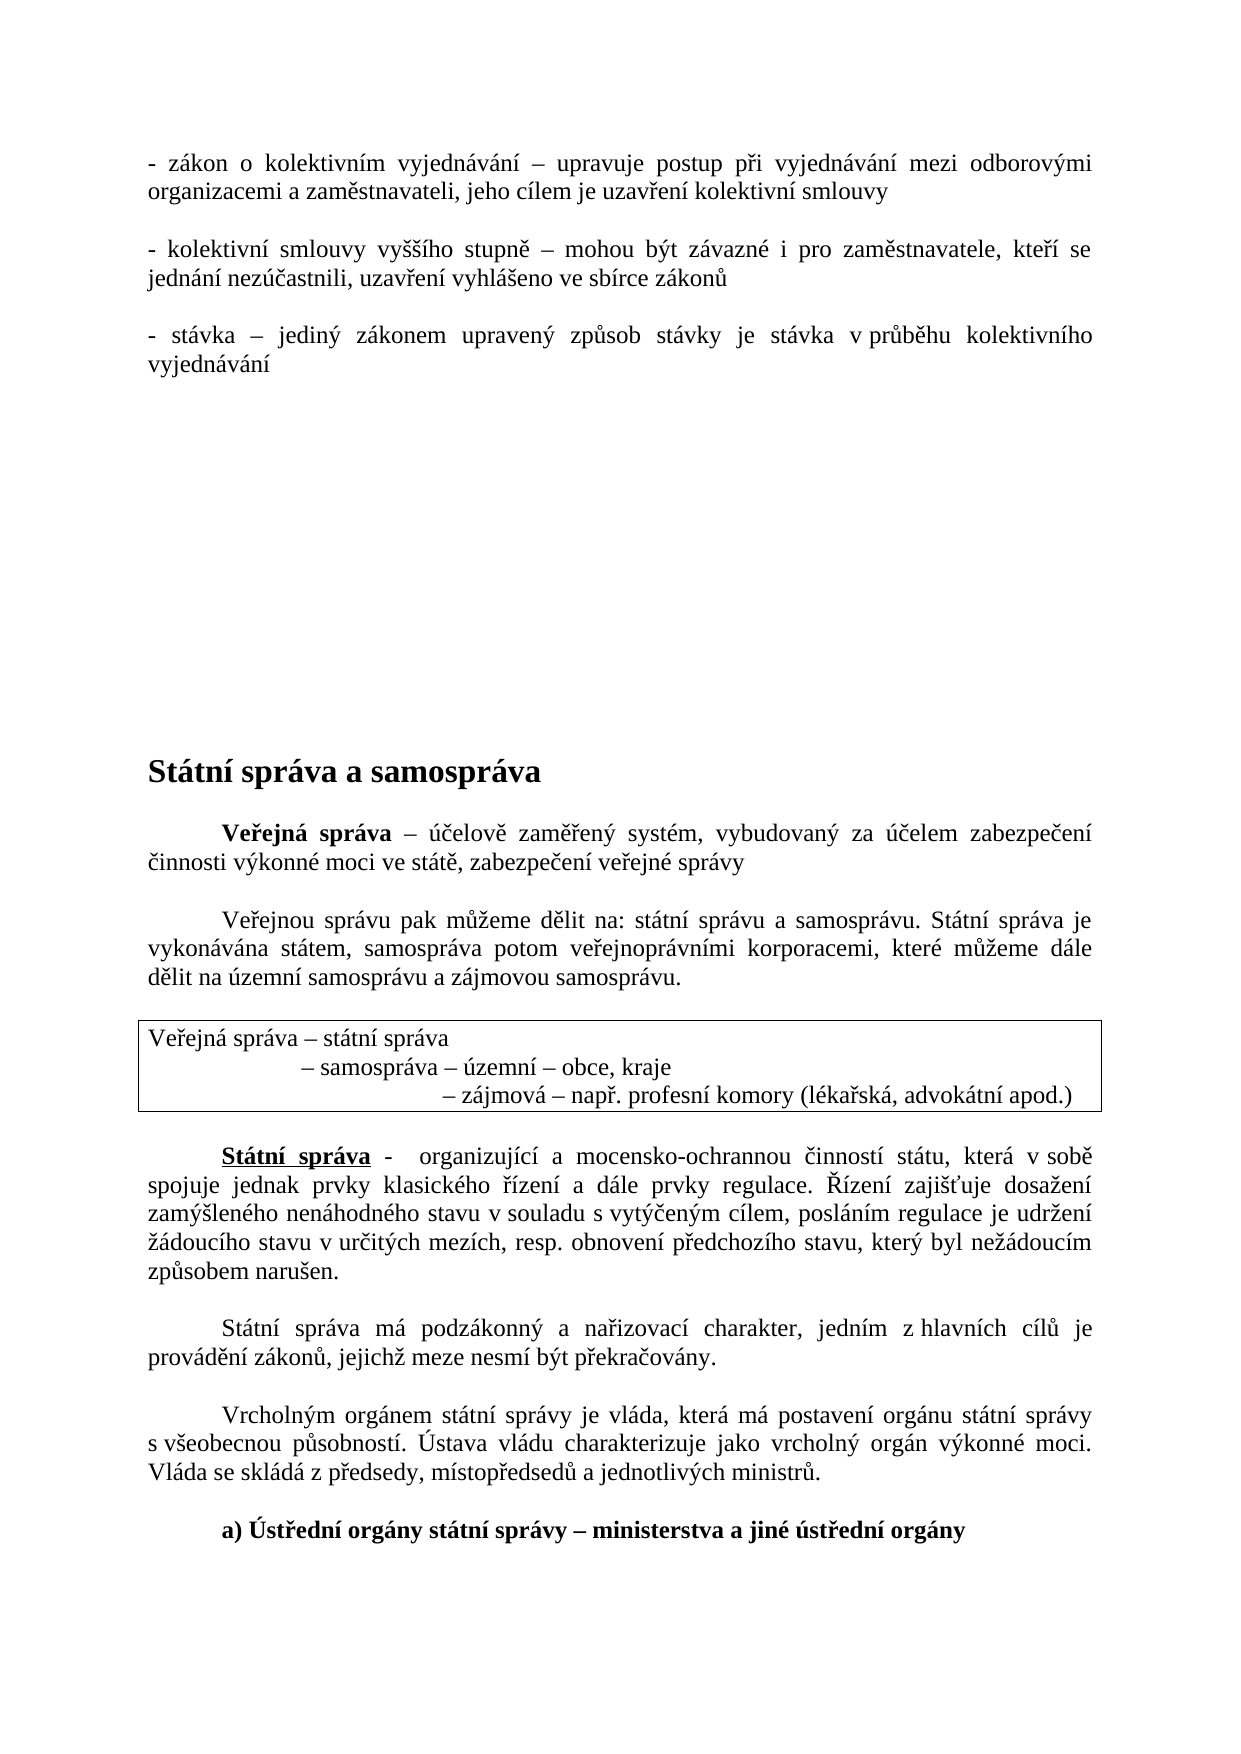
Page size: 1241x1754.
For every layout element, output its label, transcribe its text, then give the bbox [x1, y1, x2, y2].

text a) Ústřední orgány státní správy – ministerstva a jiné ústřední orgány [148, 1515, 1093, 1543]
text Veřejnou správu pak můžeme dělit na: státní správu a samosprávu. Státní správa je vykonávána státem, samospráva potom veřejnoprávními korporacemi, které můžeme dále dělit na územní samosprávu a zájmovou samosprávu. [148, 905, 1093, 991]
text Státní správa - organizující a mocensko-ochrannou činností státu, která v sobě spojuje jednak prvky klasického řízení a dále prvky regulace. Řízení zajišťuje dosažení zamýšleného nenáhodného stavu v souladu s vytýčeným cílem, posláním regulace je udržení žádoucího stavu v určitých mezích, resp. obnovení předchozího stavu, který byl nežádoucím způsobem narušen. [148, 1141, 1093, 1285]
text - stávka – jediný zákonem upravený způsob stávky je stávka v průběhu kolektivního vyjednávání [148, 320, 1093, 378]
text – zájmová – např. profesní komory (lékařská, advokátní apod.) [139, 1077, 1101, 1111]
text Státní správa a samospráva [148, 751, 1093, 790]
text – samospráva – územní – obce, kraje [148, 1052, 1093, 1077]
text Státní správa má podzákonný a nařizovací charakter, jedním z hlavních cílů je provádění zákonů, jejichž meze nesmí být překračovány. [148, 1313, 1093, 1371]
text Vrcholným orgánem státní správy je vláda, která má postavení orgánu státní správy s všeobecnou působností. Ústava vládu charakterizuje jako vrcholný orgán výkonné moci. Vláda se skládá z předsedy, místopředsedů a jednotlivých ministrů. [148, 1400, 1093, 1486]
text Veřejná správa – státní správa [139, 1021, 1101, 1052]
text - zákon o kolektivním vyjednávání – upravuje postup při vyjednávání mezi odborovými organizacemi a zaměstnavateli, jeho cílem je uzavření kolektivní smlouvy [148, 148, 1093, 205]
text Veřejná správa – účelově zaměřený systém, vybudovaný za účelem zabezpečení činnosti výkonné moci ve státě, zabezpečení veřejné správy [148, 818, 1093, 876]
text - kolektivní smlouvy vyššího stupně – mohou být závazné i pro zaměstnavatele, kteří se jednání nezúčastnili, uzavření vyhlášeno ve sbírce zákonů [148, 234, 1093, 291]
